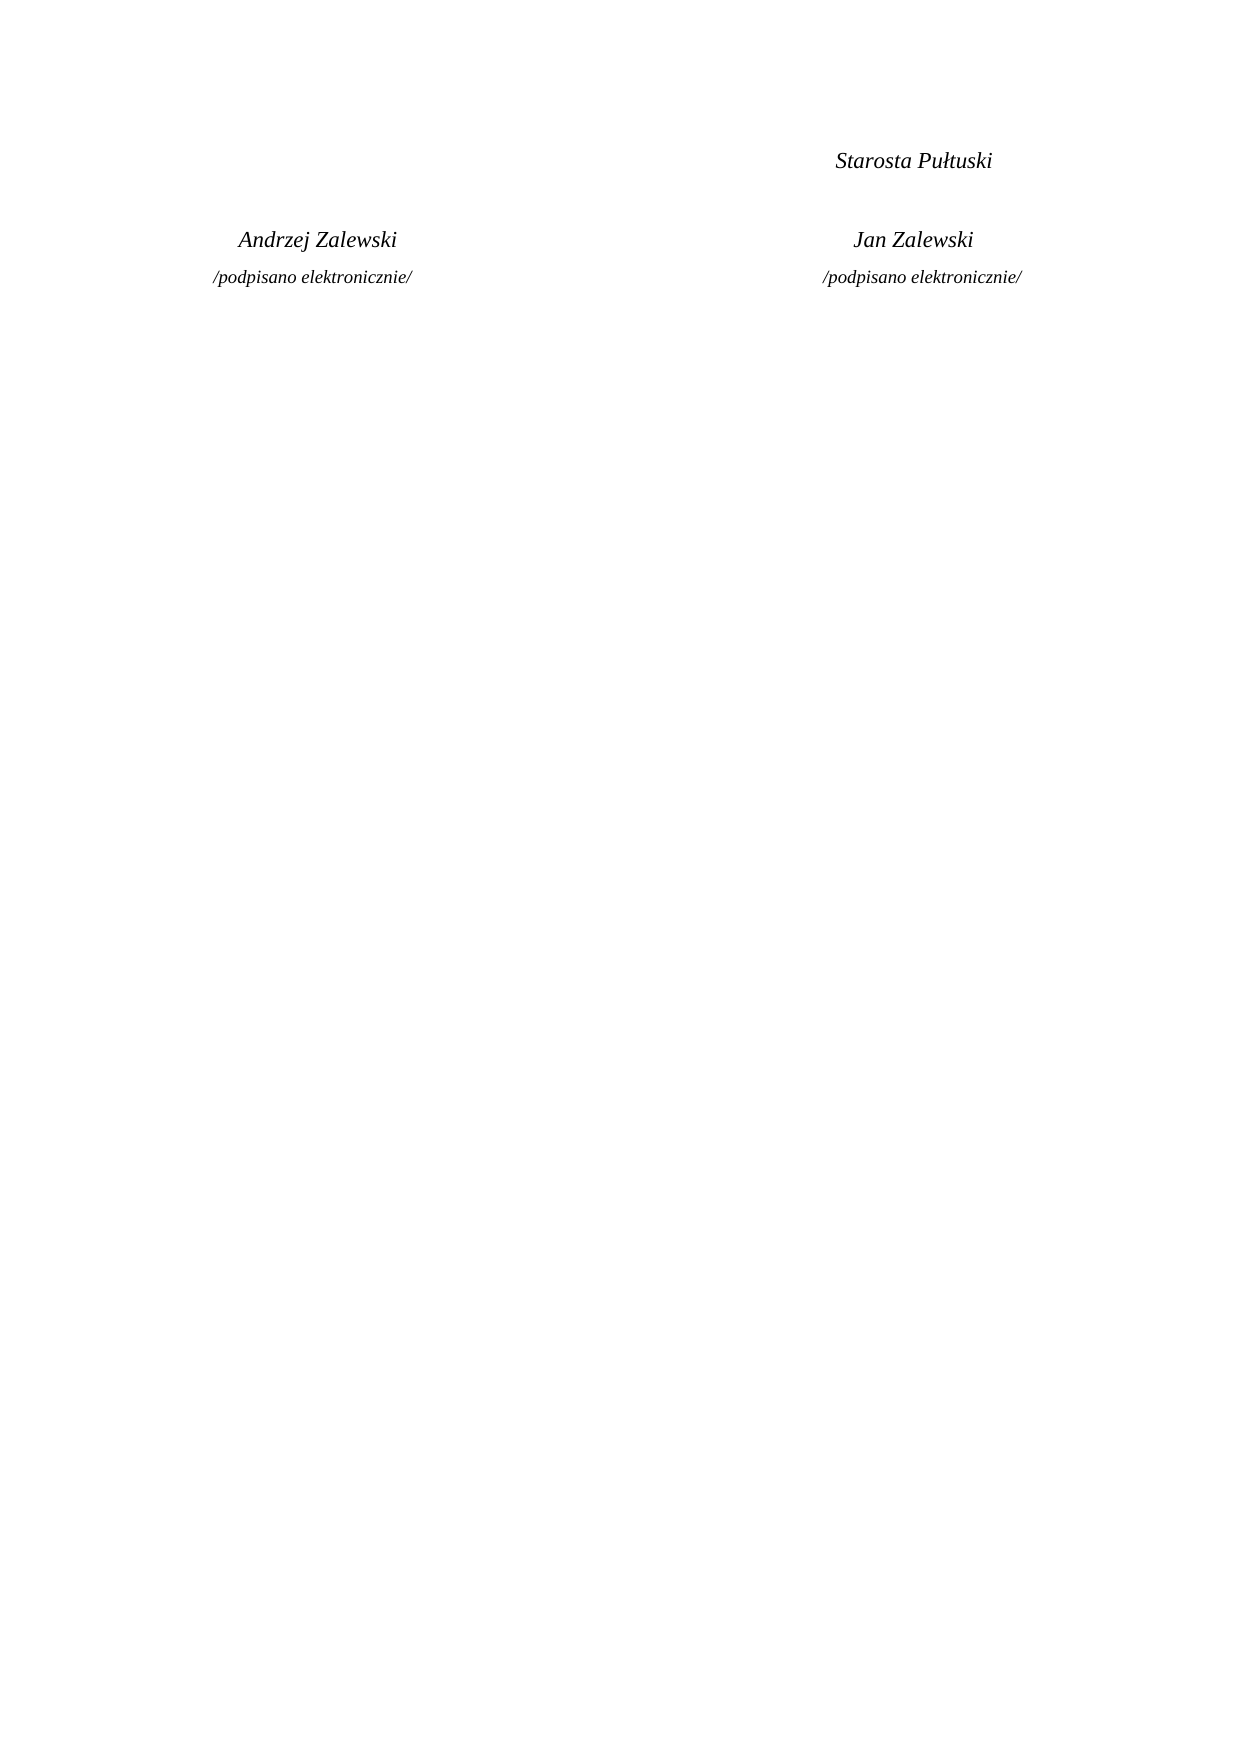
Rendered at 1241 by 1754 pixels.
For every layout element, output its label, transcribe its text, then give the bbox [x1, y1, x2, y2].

text Starosta Pułtuski [738, 148, 1093, 174]
text /podpisano elektronicznie/ /podpisano elektronicznie/ [148, 266, 1093, 288]
text Andrzej Zalewski Jan Zalewski [221, 227, 1093, 253]
